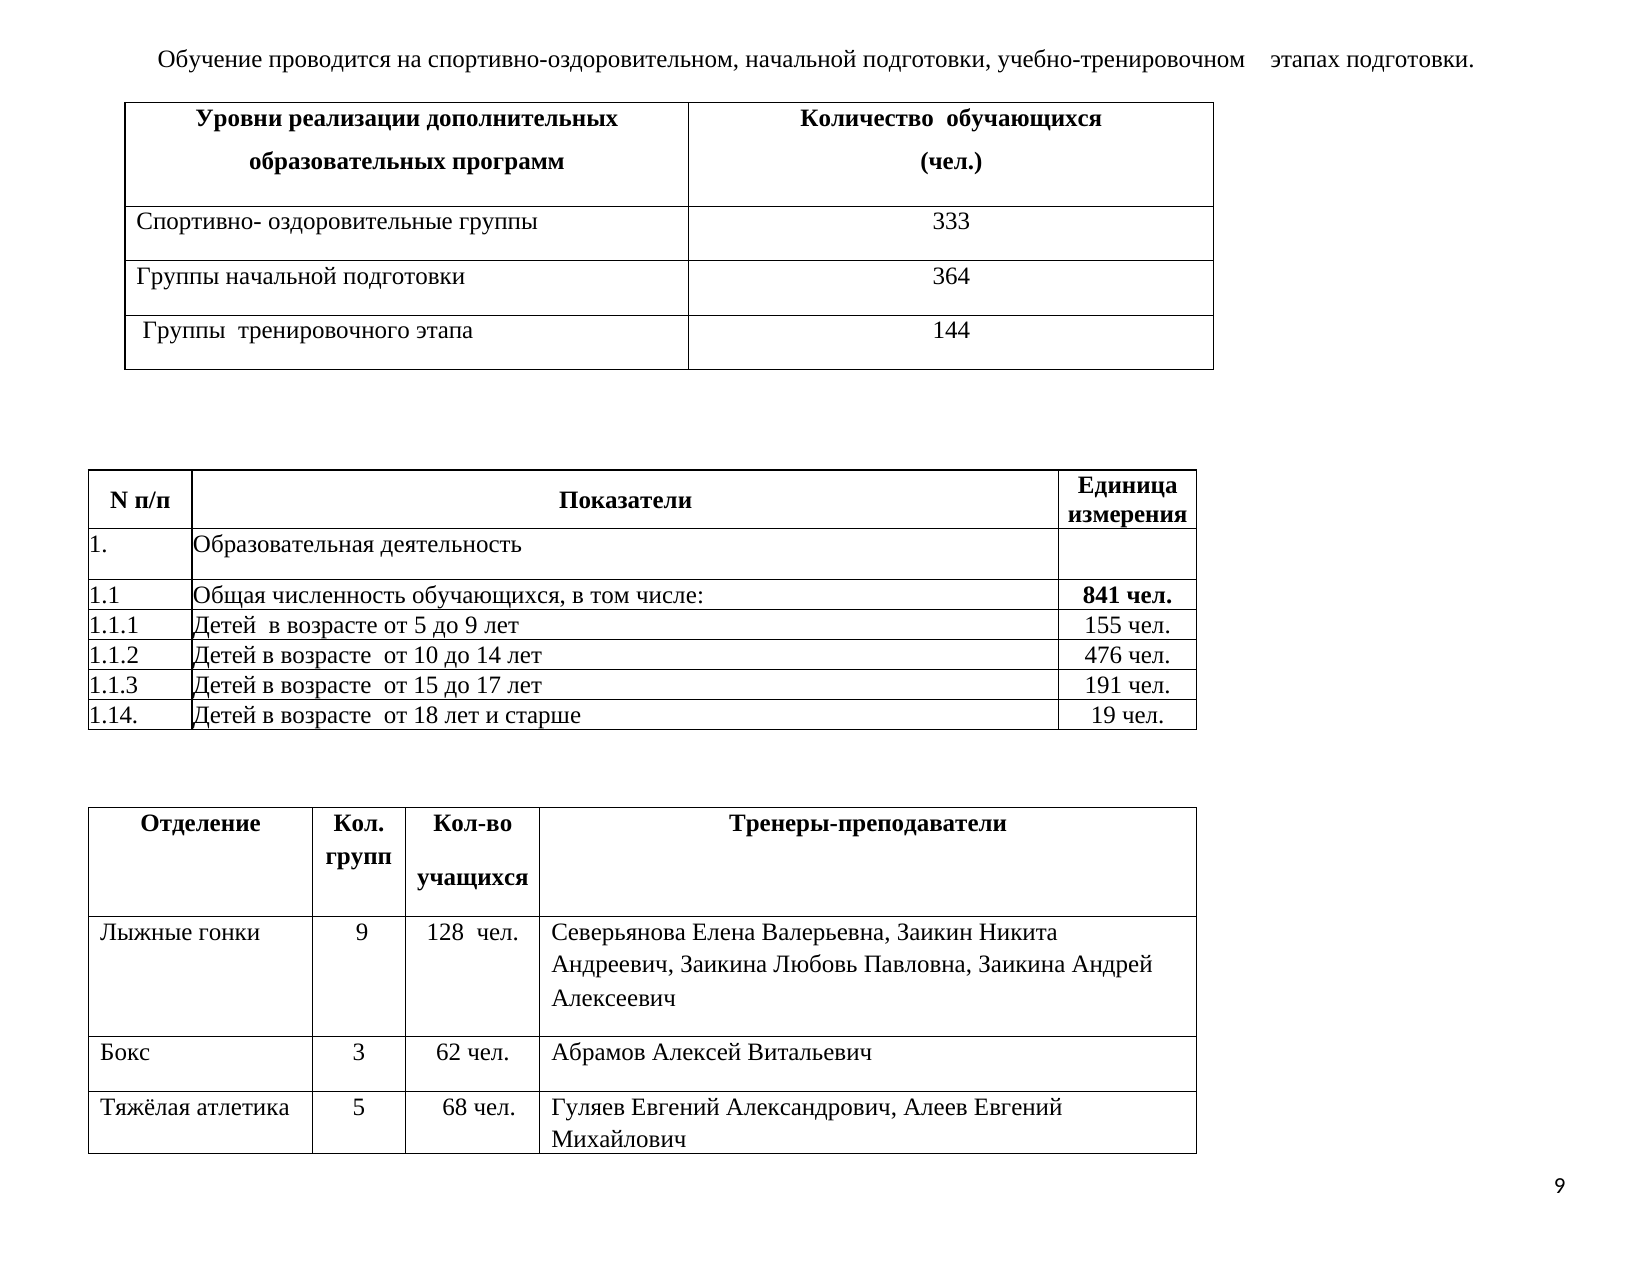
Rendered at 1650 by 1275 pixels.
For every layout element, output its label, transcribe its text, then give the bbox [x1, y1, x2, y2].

table_cell Северьянова Елена Валерьевна, Заикин Никита Андреевич, Заикина Любовь Павловна, Заикина Андрей Алексеевич [540, 917, 1196, 1036]
table_cell Образовательная деятельность [193, 529, 1058, 579]
table_cell Детей в возрасте от 10 до 14 лет [193, 640, 1058, 669]
table_header Показатели [193, 471, 1058, 528]
table_cell 9 [313, 917, 405, 1036]
table_cell 476 чел. [1059, 640, 1196, 669]
table_cell Группы тренировочного этапа [126, 316, 688, 369]
table_cell Группы начальной подготовки [126, 261, 688, 314]
table_cell Лыжные гонки [89, 917, 312, 1036]
table_cell 144 [689, 316, 1213, 369]
table_cell 19 чел. [1059, 700, 1196, 729]
table_cell 191 чел. [1059, 670, 1196, 699]
table_header Уровни реализации дополнительных образовательных программ [126, 103, 688, 206]
table_header Кол-во учащихся [406, 808, 539, 916]
table_cell Детей в возрасте от 5 до 9 лет [193, 610, 1058, 639]
table_header N п/п [89, 471, 191, 528]
table_cell Абрамов Алексей Витальевич [540, 1037, 1196, 1091]
table_cell 155 чел. [1059, 610, 1196, 639]
table_cell Бокс [89, 1037, 312, 1091]
table_header Отделение [89, 808, 312, 916]
table_cell 841 чел. [1059, 580, 1196, 609]
table_cell Тяжёлая атлетика [89, 1092, 312, 1153]
table_cell 1.1.1 [89, 610, 191, 639]
table_cell 62 чел. [406, 1037, 539, 1091]
table_cell 1. [89, 529, 191, 579]
table_cell 3 [313, 1037, 405, 1091]
table_cell 1.1.3 [89, 670, 191, 699]
table_cell 68 чел. [406, 1092, 539, 1153]
list Обучение проводится на спортивно-оздоровительном, начальной подготовки, учебно-тренировочном этапах подготовки. [145, 44, 1565, 73]
table_cell [1059, 529, 1196, 579]
table_header Кол. групп [313, 808, 405, 916]
table_cell 128 чел. [406, 917, 539, 1036]
table_cell Детей в возрасте от 15 до 17 лет [193, 670, 1058, 699]
table_cell 364 [689, 261, 1213, 314]
table_cell 5 [313, 1092, 405, 1153]
table_cell 333 [689, 207, 1213, 260]
table_header Тренеры-преподаватели [540, 808, 1196, 916]
table_cell 1.1.2 [89, 640, 191, 669]
table_cell Гуляев Евгений Александрович, Алеев Евгений Михайлович [540, 1092, 1196, 1153]
table_cell Детей в возрасте от 18 лет и старше [193, 700, 1058, 729]
table_header Количество обучающихся (чел.) [689, 103, 1213, 206]
table_cell Общая численность обучающихся, в том числе: [193, 580, 1058, 609]
table_cell 1.1 [89, 580, 191, 609]
table_cell 1.14. [89, 700, 191, 729]
table_header Единица измерения [1059, 471, 1196, 528]
table_cell Спортивно- оздоровительные группы [126, 207, 688, 260]
